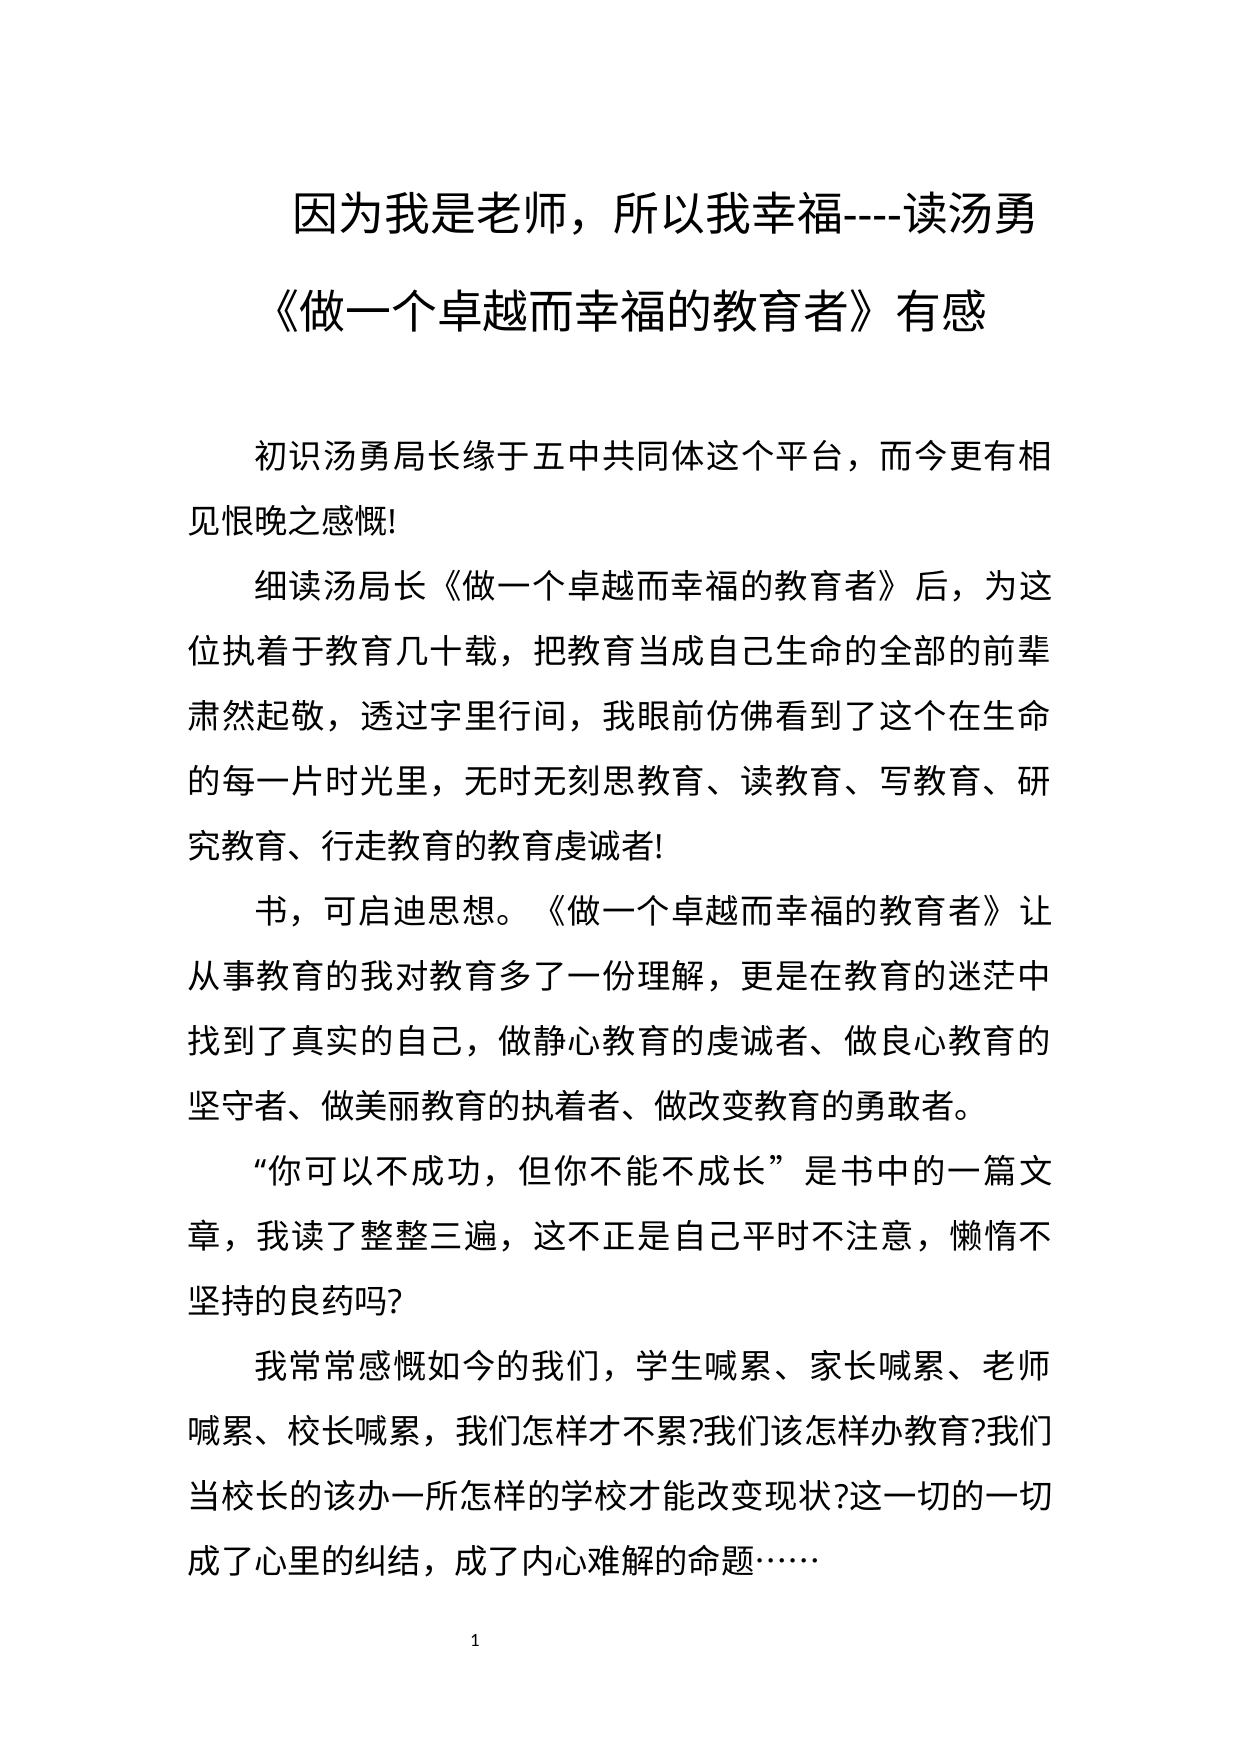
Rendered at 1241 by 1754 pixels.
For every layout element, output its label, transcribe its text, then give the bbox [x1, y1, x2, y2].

text 因为我是老师，所以我幸福----读汤勇《做一个卓越而幸福的教育者》有感 [187, 162, 1053, 357]
text 我常常感慨如今的我们，学生喊累、家长喊累、老师喊累、校长喊累，我们怎样才不累?我们该怎样办教育?我们当校长的该办一所怎样的学校才能改变现状?这一切的一切成了心里的纠结，成了内心难解的命题…… [187, 1332, 1053, 1592]
text 细读汤局长《做一个卓越而幸福的教育者》后，为这位执着于教育几十载，把教育当成自己生命的全部的前辈肃然起敬，透过字里行间，我眼前仿佛看到了这个在生命的每一片时光里，无时无刻思教育、读教育、写教育、研究教育、行走教育的教育虔诚者! [187, 552, 1053, 877]
text 初识汤勇局长缘于五中共同体这个平台，而今更有相见恨晚之感慨! [187, 422, 1053, 552]
text 书，可启迪思想。《做一个卓越而幸福的教育者》让从事教育的我对教育多了一份理解，更是在教育的迷茫中找到了真实的自己，做静心教育的虔诚者、做良心教育的坚守者、做美丽教育的执着者、做改变教育的勇敢者。 [187, 877, 1053, 1137]
text “你可以不成功，但你不能不成长”是书中的一篇文章，我读了整整三遍，这不正是自己平时不注意，懒惰不坚持的良药吗? [187, 1137, 1053, 1332]
